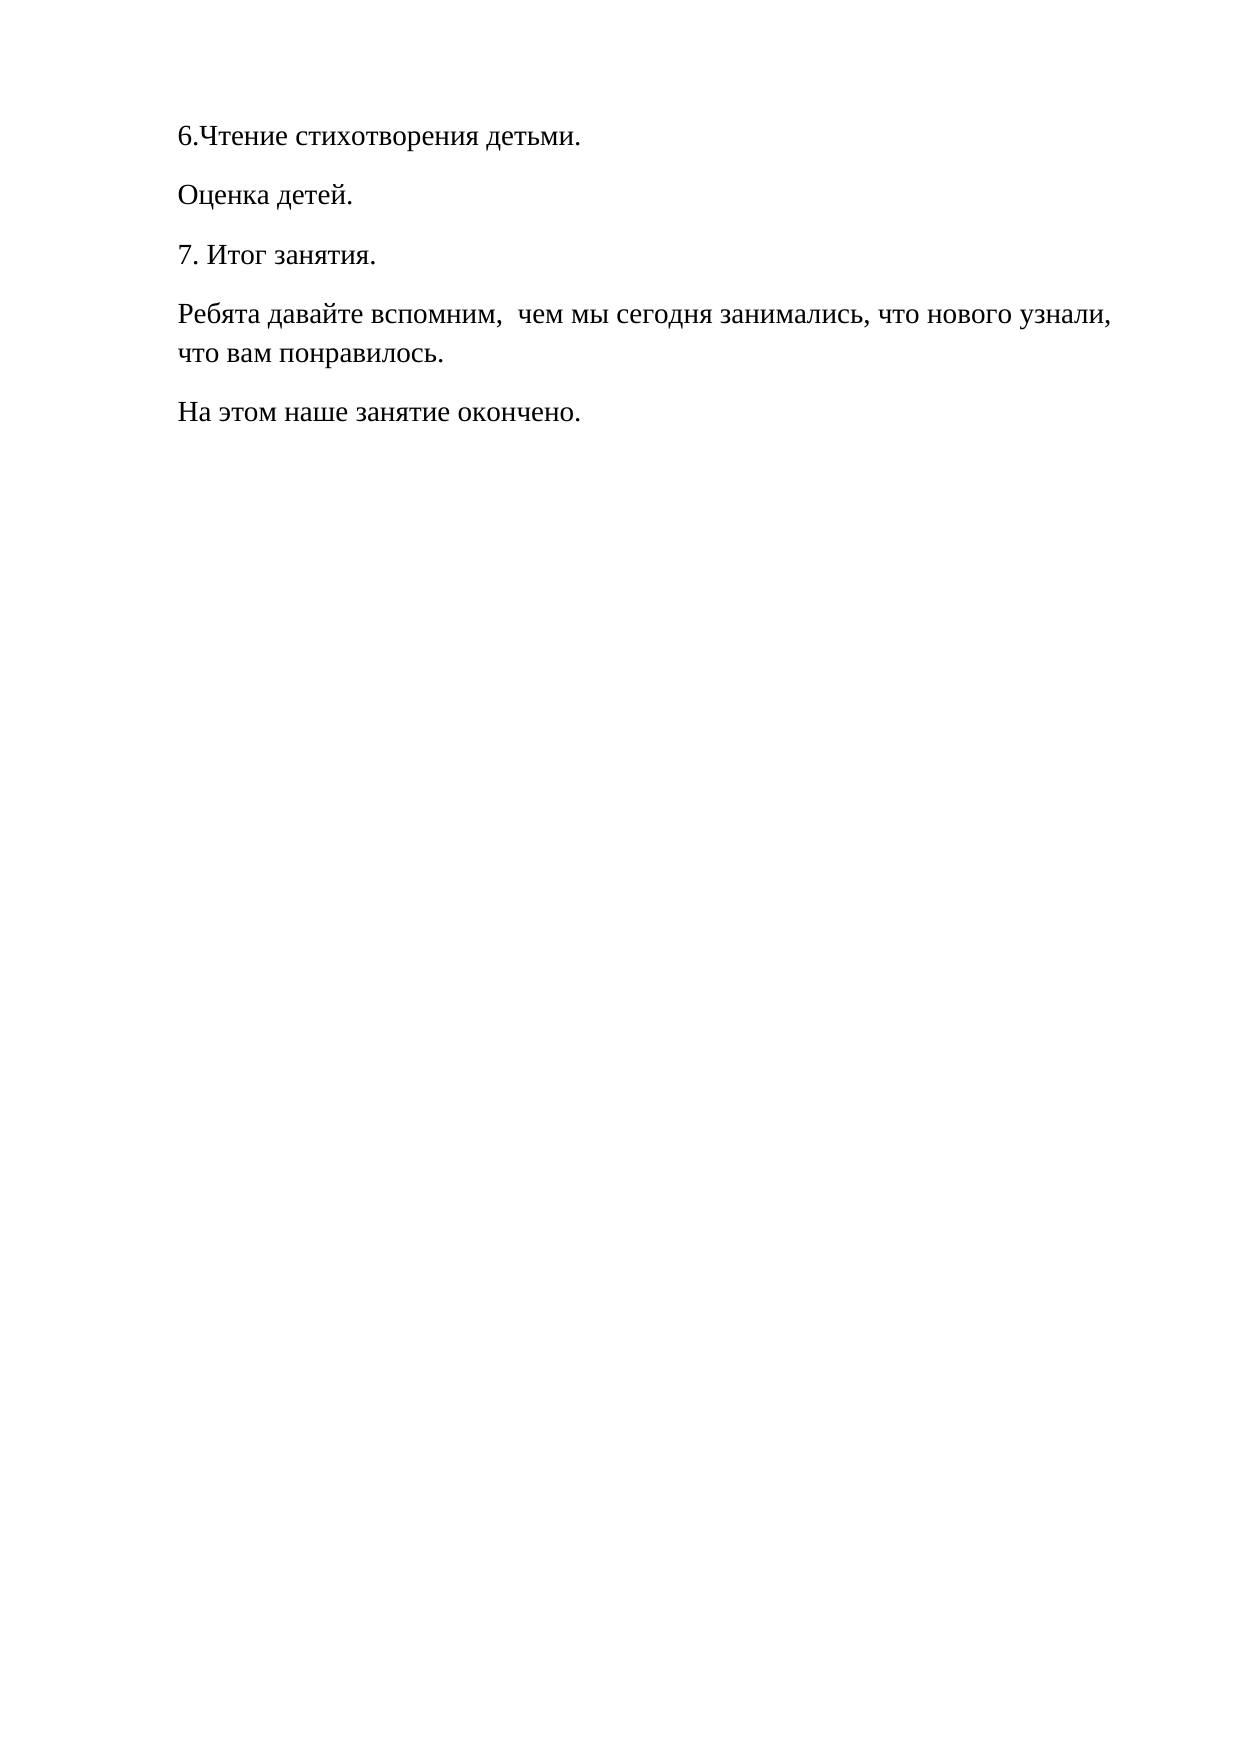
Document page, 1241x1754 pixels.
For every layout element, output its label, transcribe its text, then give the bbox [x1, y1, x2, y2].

text На этом наше занятие окончено. [177, 394, 1152, 537]
text Ребята давайте вспомним, чем мы сегодня занимались, что нового узнали, что вам понравилось. [177, 296, 1152, 368]
text 6.Чтение стихотворения детьми. [177, 118, 1152, 152]
text 7. Итог занятия. [177, 237, 1152, 270]
text Оценка детей. [177, 177, 1152, 211]
